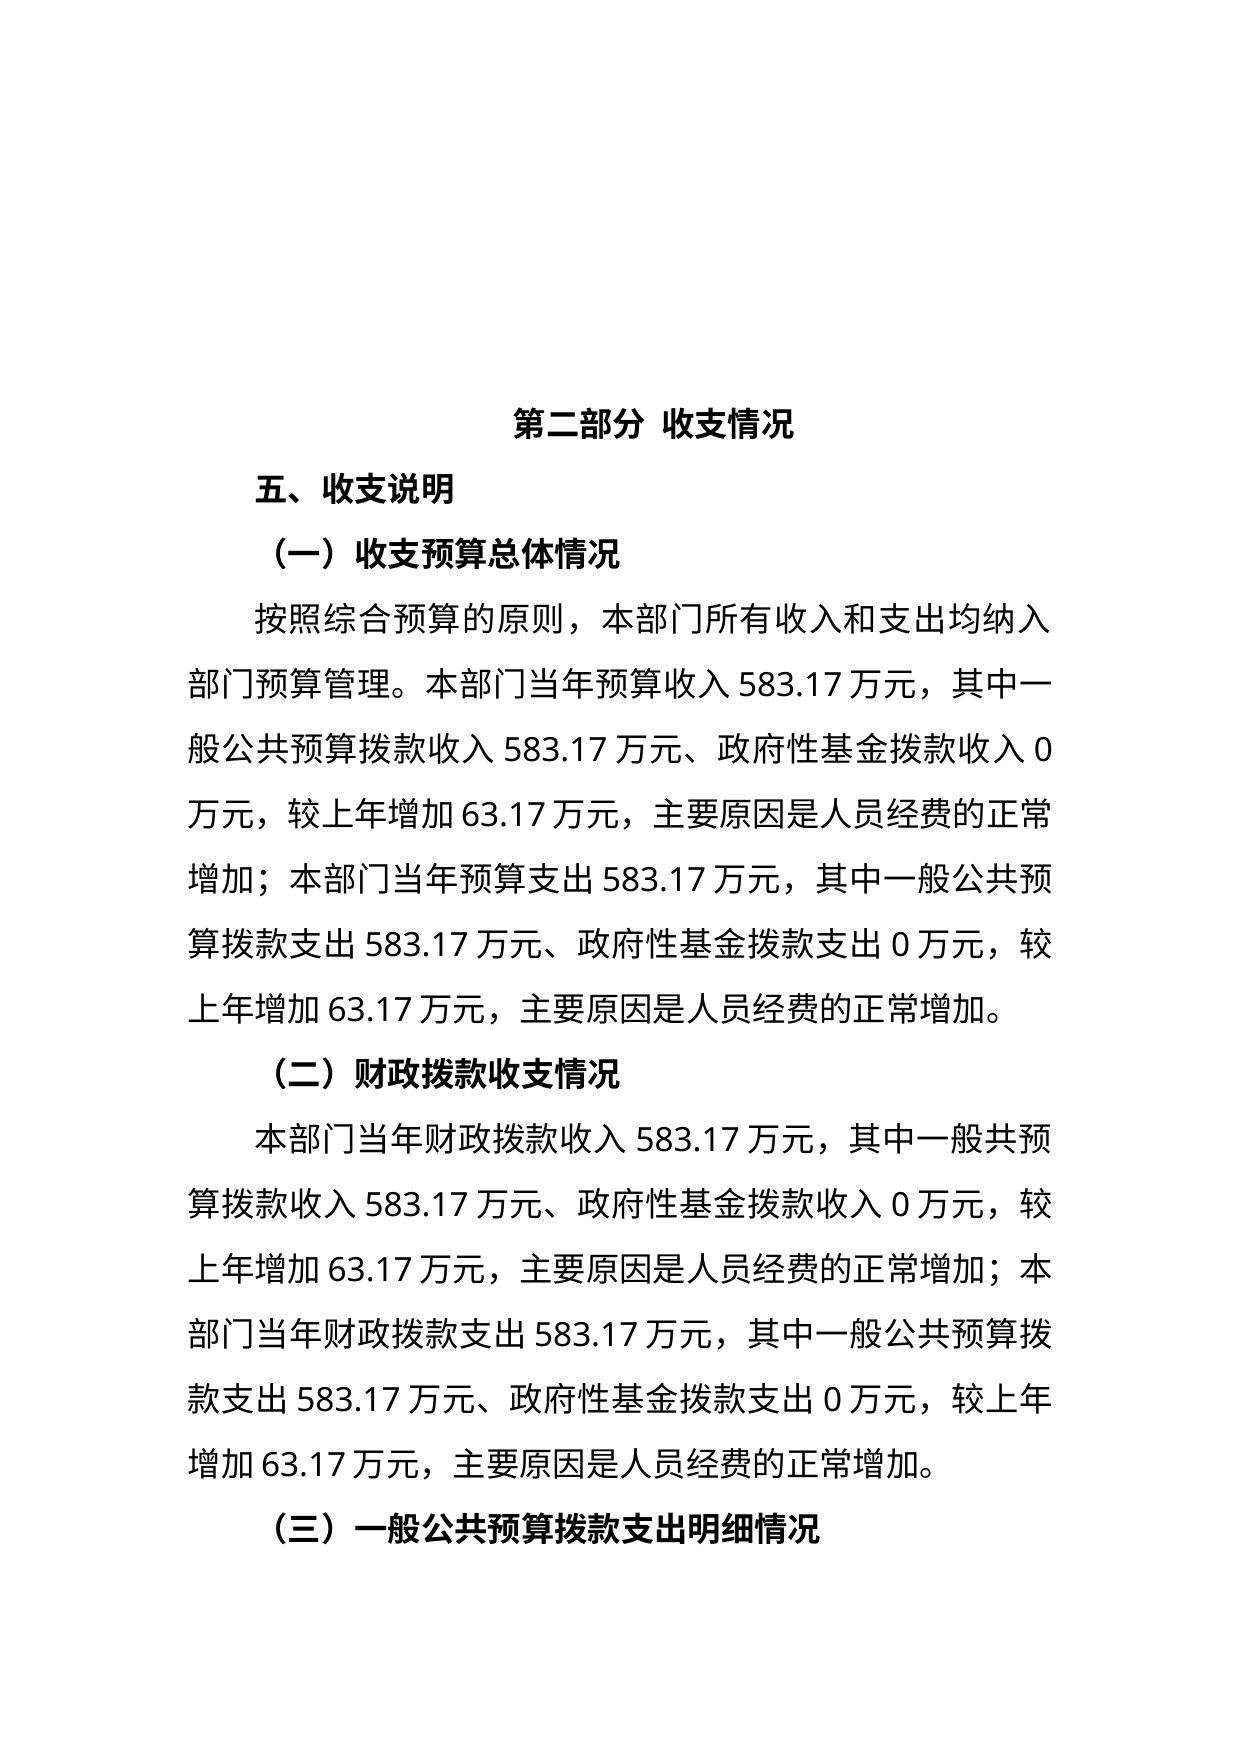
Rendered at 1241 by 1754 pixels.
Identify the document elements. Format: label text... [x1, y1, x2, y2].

text 本部门当年财政拨款收入583.17万元，其中一般共预算拨款收入583.17万元、政府性基金拨款收入0万元，较上年增加63.17万元，主要原因是人员经费的正常增加；本部门当年财政拨款支出583.17万元，其中一般公共预算拨款支出583.17万元、政府性基金拨款支出0万元，较上年增加63.17万元，主要原因是人员经费的正常增加。 [187, 1104, 1053, 1494]
text （三）一般公共预算拨款支出明细情况 [187, 1494, 1053, 1559]
text （二）财政拨款收支情况 [187, 1039, 1053, 1104]
text （一）收支预算总体情况 [187, 519, 1053, 584]
text 第二部分 收支情况 [187, 389, 1053, 454]
text 五、收支说明 [187, 454, 1053, 519]
text 按照综合预算的原则，本部门所有收入和支出均纳入部门预算管理。本部门当年预算收入583.17万元，其中一般公共预算拨款收入583.17万元、政府性基金拨款收入0万元，较上年增加63.17万元，主要原因是人员经费的正常增加；本部门当年预算支出583.17万元，其中一般公共预算拨款支出583.17万元、政府性基金拨款支出0万元，较上年增加63.17万元，主要原因是人员经费的正常增加。 [187, 584, 1053, 1039]
